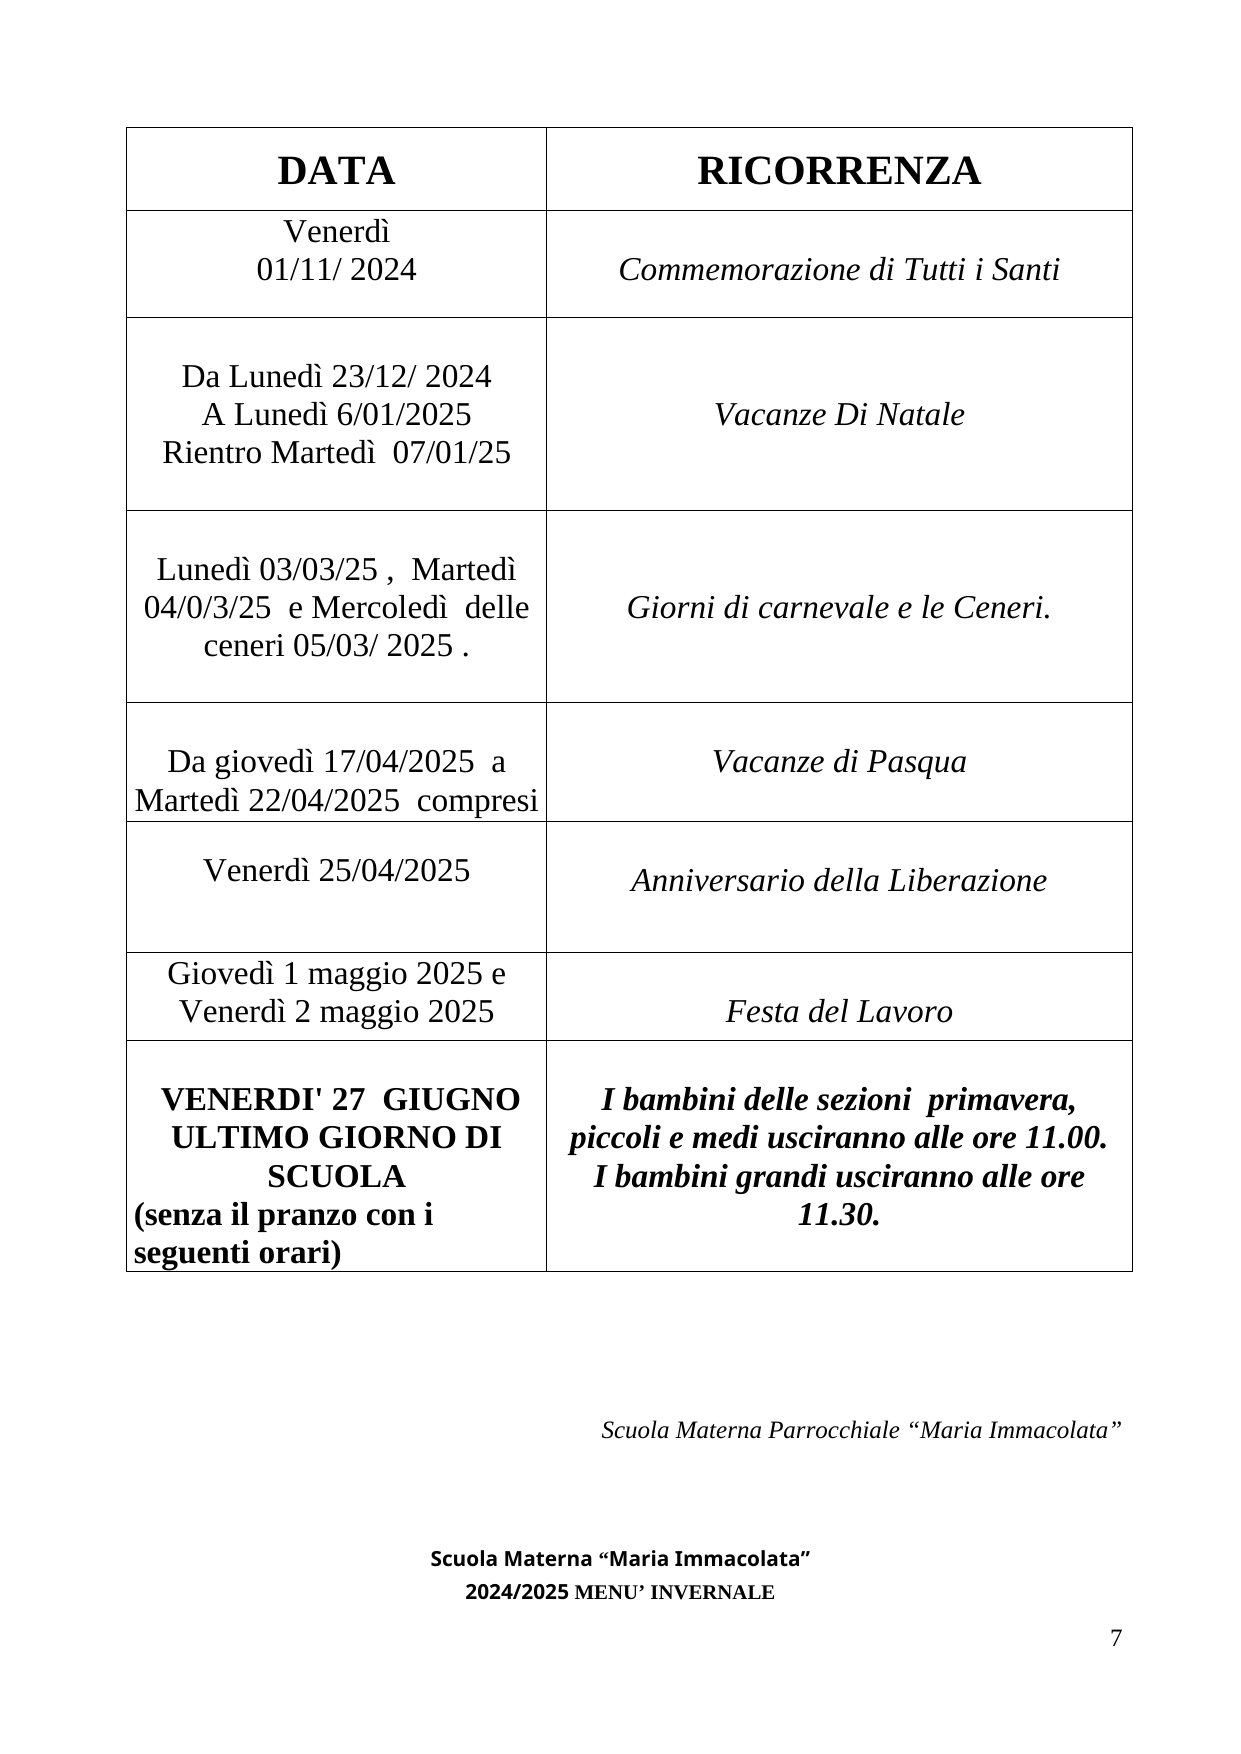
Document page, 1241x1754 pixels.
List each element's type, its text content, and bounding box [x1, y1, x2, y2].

table_cell Giovedì 1 maggio 2025 e Venerdì 2 maggio 2025 [127, 953, 546, 1040]
table_cell Vacanze di Pasqua [547, 703, 1132, 821]
table_header RICORRENZA [547, 128, 1132, 210]
text Scuola Materna Parrocchiale “Maria Immacolata” [118, 1415, 1122, 1444]
table_cell Venerdì 25/04/2025 [127, 822, 546, 952]
table_cell Giorni di carnevale e le Ceneri. [547, 511, 1132, 702]
table_cell Da Lunedì 23/12/ 2024 A Lunedì 6/01/2025 Rientro Martedì 07/01/25 [127, 318, 546, 509]
table_cell Anniversario della Liberazione [547, 822, 1132, 952]
table_header DATA [127, 128, 546, 210]
table_cell Festa del Lavoro [547, 953, 1132, 1040]
table_cell Lunedì 03/03/25 , Martedì 04/0/3/25 e Mercoledì delle ceneri 05/03/ 2025 . [127, 511, 546, 702]
text Scuola Materna “Maria Immacolata” 2024/2025 MENU’ INVERNALE [118, 1544, 1122, 1605]
table_cell Da giovedì 17/04/2025 a Martedì 22/04/2025 compresi [127, 703, 546, 821]
table_cell Commemorazione di Tutti i Santi [547, 211, 1132, 317]
table_cell Vacanze Di Natale [547, 318, 1132, 509]
table_cell VENERDI' 27 GIUGNO ULTIMO GIORNO DI SCUOLA (senza il pranzo con i seguenti orari) [127, 1041, 546, 1271]
table_cell I bambini delle sezioni primavera, piccoli e medi usciranno alle ore 11.00. I bambini grandi usciranno alle ore 11.30. [547, 1041, 1132, 1271]
table_cell Venerdì 01/11/ 2024 [127, 211, 546, 317]
